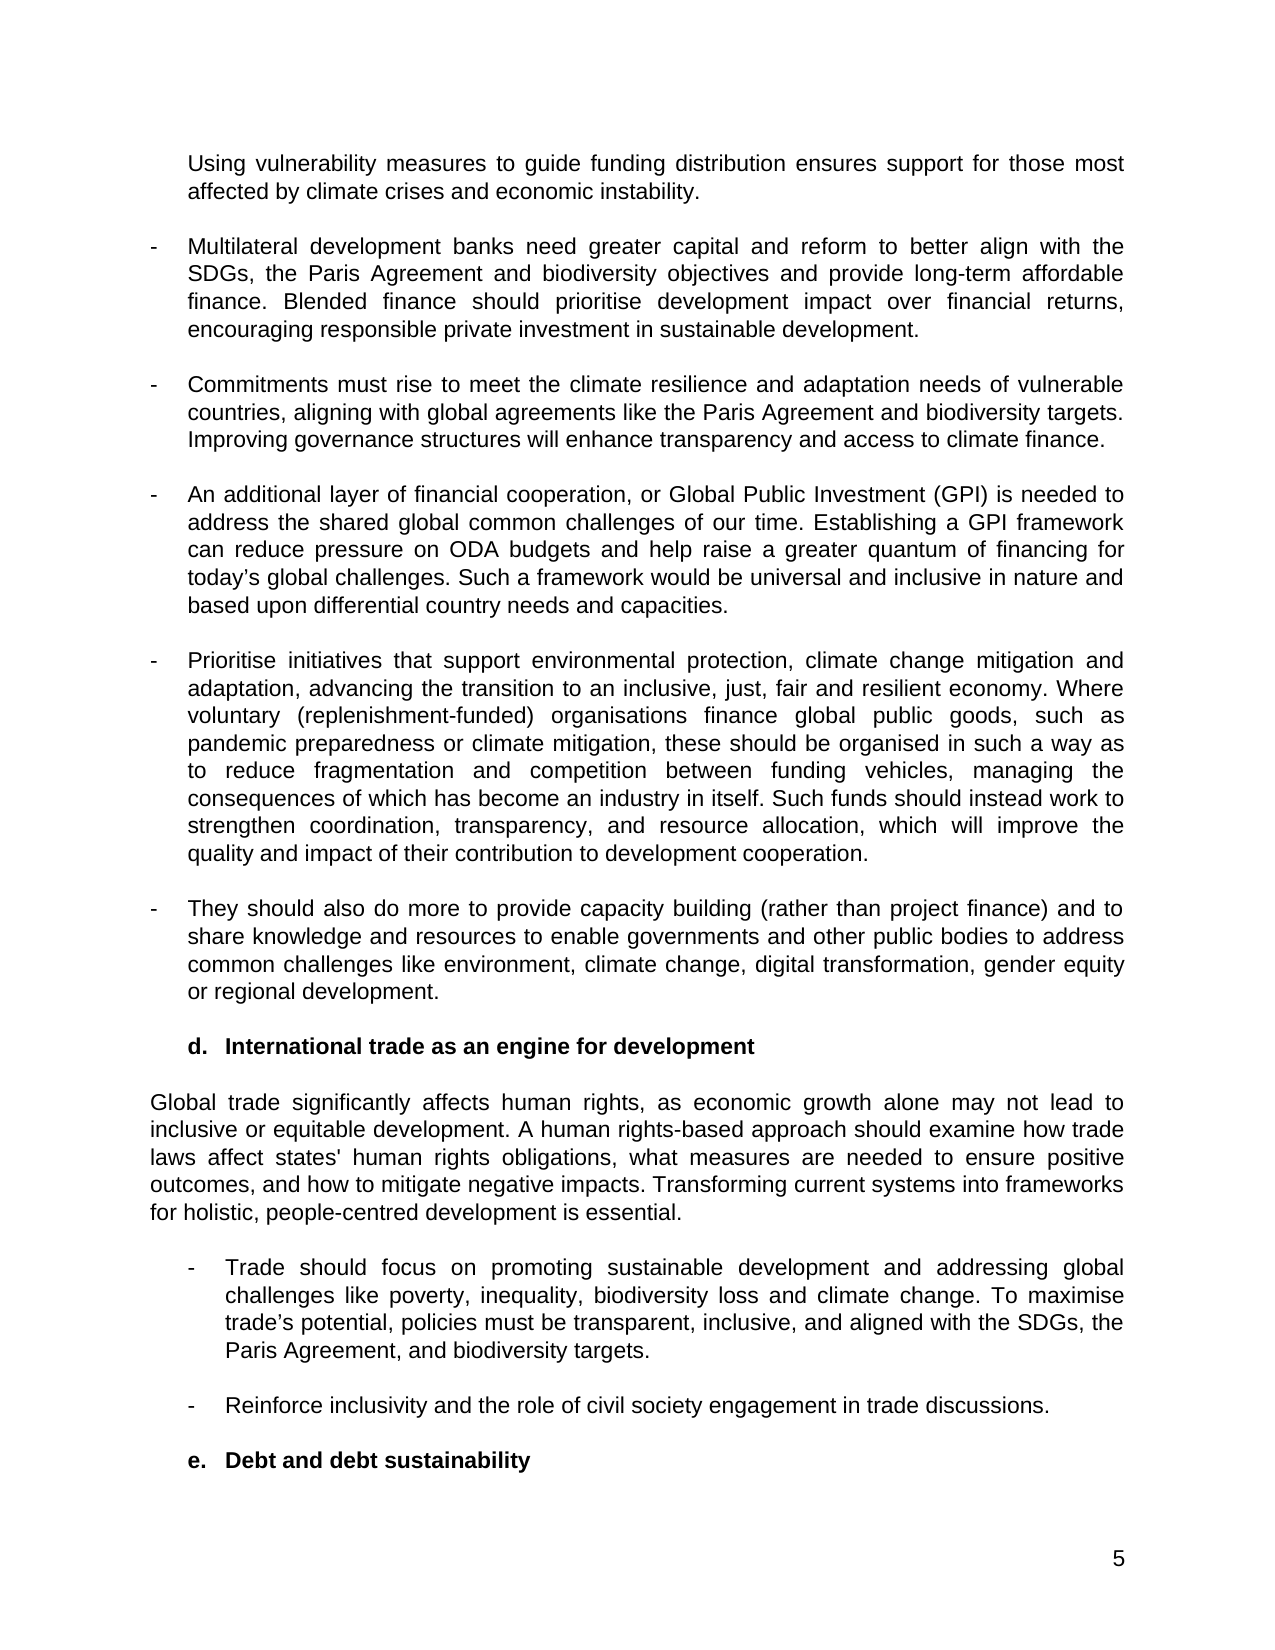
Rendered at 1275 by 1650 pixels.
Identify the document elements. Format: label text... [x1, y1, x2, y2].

list Debt and debt sustainability [187, 1447, 1125, 1474]
list Trade should focus on promoting sustainable development and addressing global challenges like poverty, inequality, biodiversity loss and climate change. To maximise trade’s potential, policies must be transparent, inclusive, and aligned with the SDGs, the Paris Agreement, and biodiversity targets. [187, 1254, 1125, 1363]
list Prioritise initiatives that support environmental protection, climate change mitigation and adaptation, advancing the transition to an inclusive, just, fair and resilient economy. Where voluntary (replenishment-funded) organisations finance global public goods, such as pandemic preparedness or climate mitigation, these should be organised in such a way as to reduce fragmentation and competition between funding vehicles, managing the consequences of which has become an industry in itself. Such funds should instead work to strengthen coordination, transparency, and resource allocation, which will improve the quality and impact of their contribution to development cooperation. [150, 647, 1125, 866]
list Multilateral development banks need greater capital and reform to better align with the SDGs, the Paris Agreement and biodiversity objectives and provide long-term affordable finance. Blended finance should prioritise development impact over financial returns, encouraging responsible private investment in sustainable development. [150, 233, 1125, 342]
list They should also do more to provide capacity building (rather than project finance) and to share knowledge and resources to enable governments and other public bodies to address common challenges like environment, climate change, digital transformation, gender equity or regional development. [150, 895, 1125, 1004]
list International trade as an engine for development [187, 1033, 1125, 1060]
list Commitments must rise to meet the climate resilience and adaptation needs of vulnerable countries, aligning with global agreements like the Paris Agreement and biodiversity targets. Improving governance structures will enhance transparency and access to climate finance. [150, 371, 1125, 452]
text Global trade significantly affects human rights, as economic growth alone may not lead to inclusive or equitable development. A human rights-based approach should examine how trade laws affect states' human rights obligations, what measures are needed to ensure positive outcomes, and how to mitigate negative impacts. Transforming current systems into frameworks for holistic, people-centred development is essential. [150, 1088, 1125, 1225]
list Reinforce inclusivity and the role of civil society engagement in trade discussions. [187, 1392, 1125, 1418]
list An additional layer of financial cooperation, or Global Public Investment (GPI) is needed to address the shared global common challenges of our time. Establishing a GPI framework can reduce pressure on ODA budgets and help raise a greater quantum of financing for today’s global challenges. Such a framework would be universal and inclusive in nature and based upon differential country needs and capacities. [150, 481, 1125, 618]
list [150, 150, 1125, 204]
